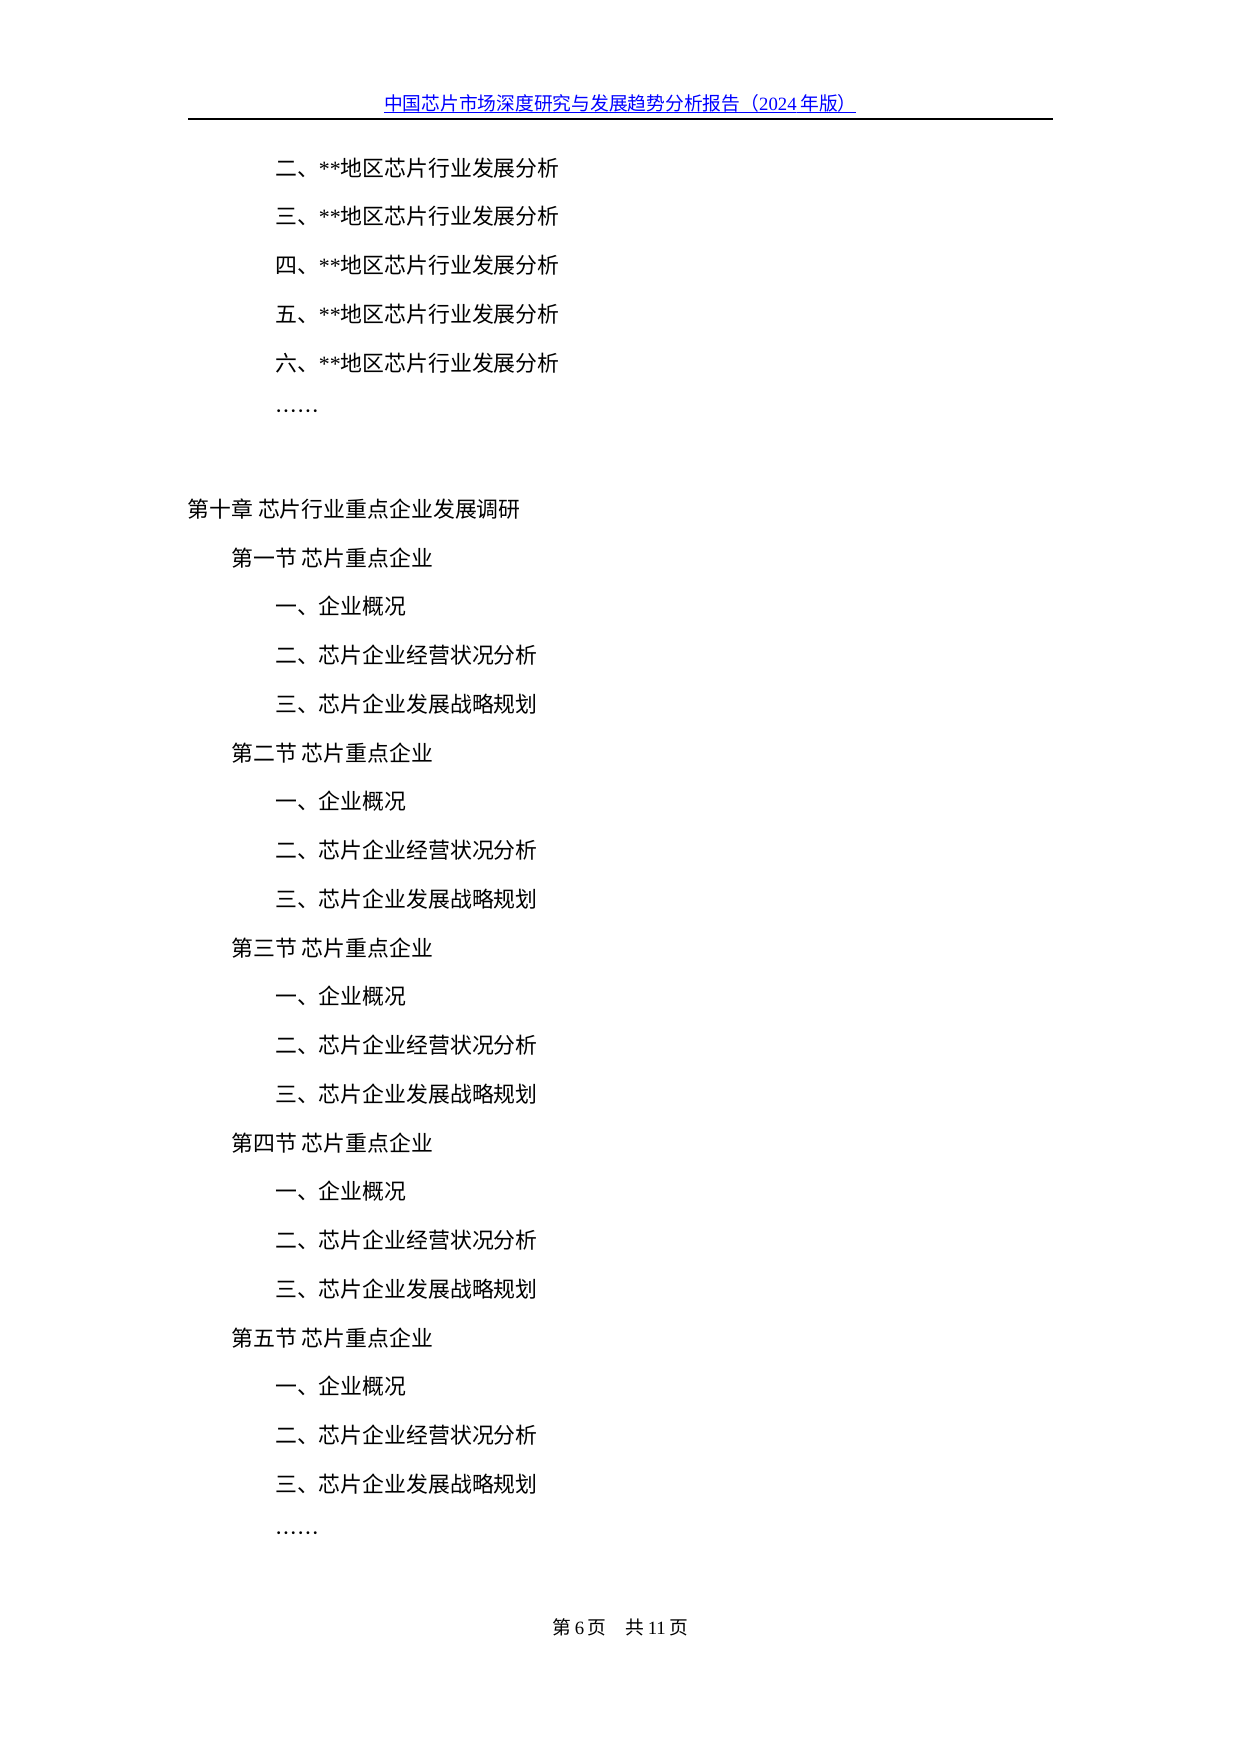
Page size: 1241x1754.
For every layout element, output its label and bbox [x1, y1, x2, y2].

text [187, 150, 1053, 1548]
